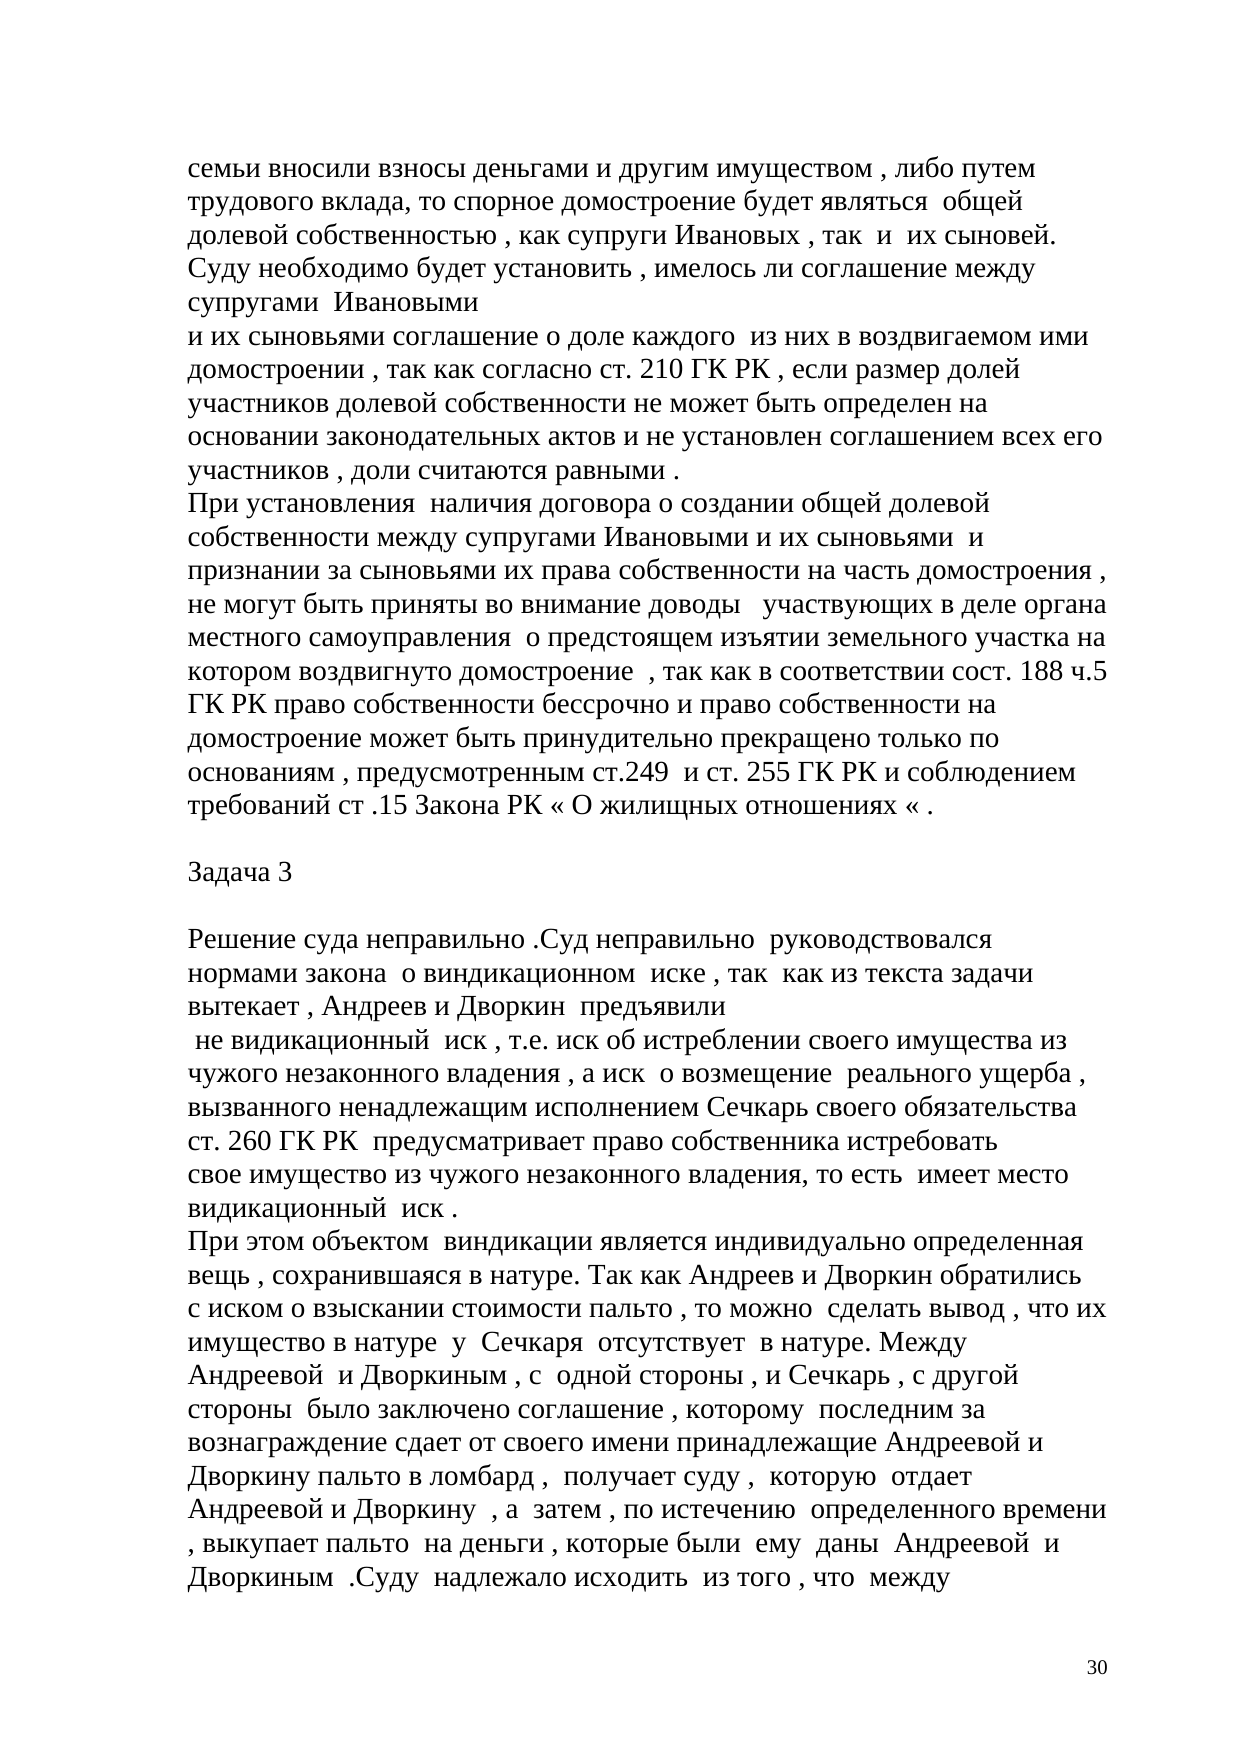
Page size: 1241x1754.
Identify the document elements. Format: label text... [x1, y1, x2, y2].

text Решение суда неправильно .Суд неправильно руководствовался нормами закона о виндикационном иске , так как из текста задачи вытекает , Андреев и Дворкин предъявили [187, 921, 1107, 1022]
text свое имущество из чужого незаконного владения, то есть имеет место видикационный иск . [187, 1156, 1107, 1223]
text Суду необходимо будет установить , имелось ли соглашение между супругами Ивановыми [187, 251, 1107, 318]
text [187, 1223, 1107, 1592]
text и их сыновьями соглашение о доле каждого из них в воздвигаемом ими домостроении , так как согласно ст. 210 ГК РК , если размер долей участников долевой собственности не может быть определен на основании законодательных актов и не установлен соглашением всех его участников , доли считаются равными . [187, 318, 1107, 485]
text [187, 150, 1107, 251]
text При установления наличия договора о создании общей долевой собственности между супругами Ивановыми и их сыновьями и признании за сыновьями их права собственности на часть домостроения , не могут быть приняты во внимание доводы участвующих в деле органа местного самоуправления о предстоящем изъятии земельного участка на котором воздвигнуто домостроение , так как в соответствии сост. 188 ч.5 ГК РК право собственности бессрочно и право собственности на домостроение может быть принудительно прекращено только по основаниям , предусмотренным ст.249 и ст. 255 ГК РК и соблюдением требований ст .15 Закона РК « О жилищных отношениях « . [187, 485, 1107, 821]
text Задача 3 [187, 854, 1107, 888]
text не видикационный иск , т.е. иск об истреблении своего имущества из чужого незаконного владения , а иск о возмещение реального ущерба , вызванного ненадлежащим исполнением Сечкарь своего обязательства ст. 260 ГК РК предусматривает право собственника истребовать [187, 1022, 1107, 1156]
